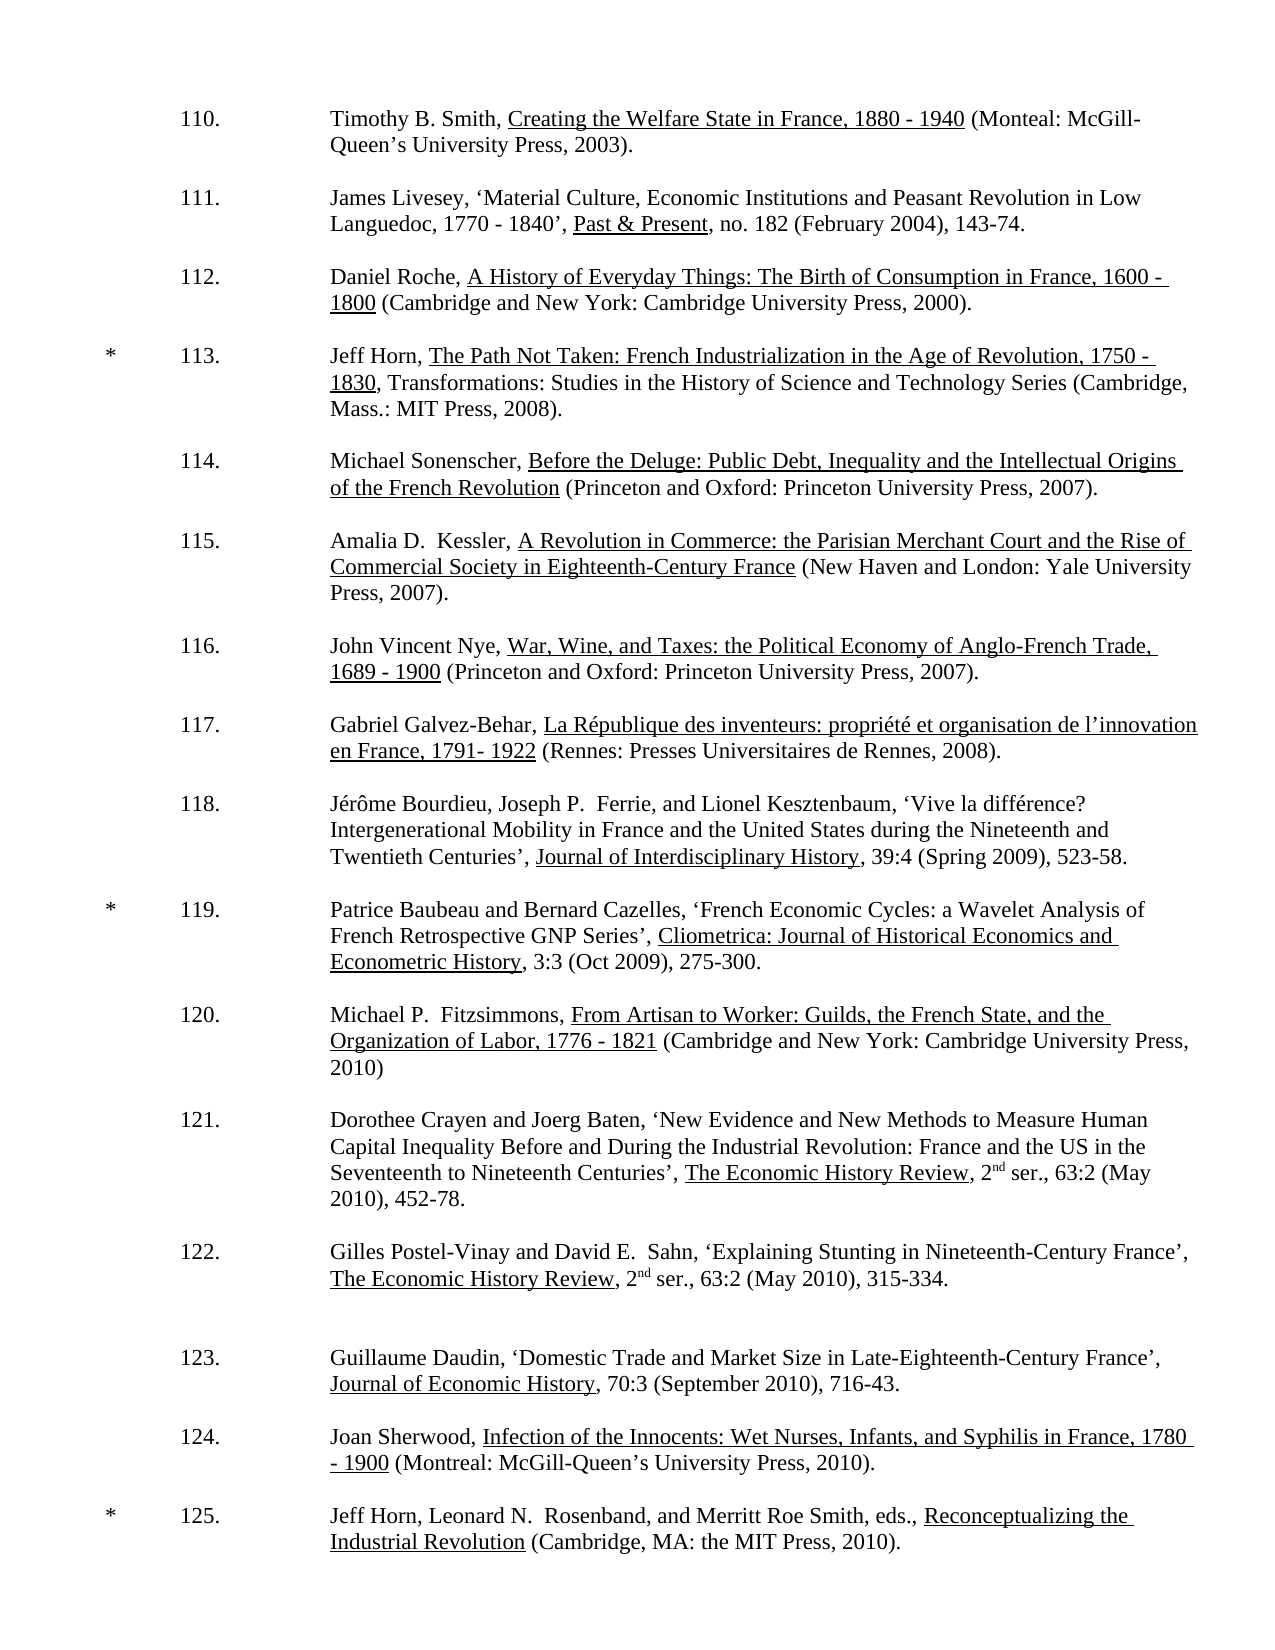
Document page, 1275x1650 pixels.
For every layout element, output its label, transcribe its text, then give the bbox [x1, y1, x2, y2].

text 111. James Livesey, ‘Material Culture, Economic Institutions and Peasant Revolution in Low Languedoc, 1770 - 1840’, Past & Present, no. 182 (February 2004), 143-74. [180, 184, 1200, 237]
text 112. Daniel Roche, A History of Everyday Things: The Birth of Consumption in France, 1600 - 1800 (Cambridge and New York: Cambridge University Press, 2000). [180, 263, 1200, 316]
text 122. Gilles Postel-Vinay and David E. Sahn, ‘Explaining Stunting in Nineteenth-Century France’, The Economic History Review, 2nd ser., 63:2 (May 2010), 315-334. [180, 1238, 1200, 1291]
text 117. Gabriel Galvez-Behar, La République des inventeurs: propriété et organisation de l’innovation en France, 1791- 1922 (Rennes: Presses Universitaires de Rennes, 2008). [180, 711, 1200, 764]
text 124. Joan Sherwood, Infection of the Innocents: Wet Nurses, Infants, and Syphilis in France, 1780 - 1900 (Montreal: McGill-Queen’s University Press, 2010). [180, 1423, 1200, 1475]
text 110. Timothy B. Smith, Creating the Welfare State in France, 1880 - 1940 (Monteal: McGill-Queen’s University Press, 2003). [180, 105, 1200, 158]
text 123. Guillaume Daudin, ‘Domestic Trade and Market Size in Late-Eighteenth-Century France’, Journal of Economic History, 70:3 (September 2010), 716-43. [180, 1344, 1200, 1396]
text * 119. Patrice Baubeau and Bernard Cazelles, ‘French Economic Cycles: a Wavelet Analysis of French Retrospective GNP Series’, Cliometrica: Journal of Historical Economics and Econometric History, 3:3 (Oct 2009), 275-300. [105, 896, 1200, 975]
text * 113. Jeff Horn, The Path Not Taken: French Industrialization in the Age of Revolution, 1750 - 1830, Transformations: Studies in the History of Science and Technology Series (Cambridge, Mass.: MIT Press, 2008). [105, 342, 1200, 421]
text 121. Dorothee Crayen and Joerg Baten, ‘New Evidence and New Methods to Measure Human Capital Inequality Before and During the Industrial Revolution: France and the US in the Seventeenth to Nineteenth Centuries’, The Economic History Review, 2nd ser., 63:2 (May 2010), 452-78. [180, 1106, 1200, 1212]
text 114. Michael Sonenscher, Before the Deluge: Public Debt, Inequality and the Intellectual Origins of the French Revolution (Princeton and Oxford: Princeton University Press, 2007). [180, 448, 1200, 500]
text 116. John Vincent Nye, War, Wine, and Taxes: the Political Economy of Anglo-French Trade, 1689 - 1900 (Princeton and Oxford: Princeton University Press, 2007). [180, 632, 1200, 685]
text 120. Michael P. Fitzsimmons, From Artisan to Worker: Guilds, the French State, and the Organization of Labor, 1776 - 1821 (Cambridge and New York: Cambridge University Press, 2010) [180, 1001, 1200, 1080]
text * 125. Jeff Horn, Leonard N. Rosenband, and Merritt Roe Smith, eds., Reconceptualizing the Industrial Revolution (Cambridge, MA: the MIT Press, 2010). [105, 1502, 1200, 1554]
text 115. Amalia D. Kessler, A Revolution in Commerce: the Parisian Merchant Court and the Rise of Commercial Society in Eighteenth-Century France (New Haven and London: Yale University Press, 2007). [180, 527, 1200, 606]
text 118. Jérôme Bourdieu, Joseph P. Ferrie, and Lionel Kesztenbaum, ‘Vive la différence? Intergenerational Mobility in France and the United States during the Nineteenth and Twentieth Centuries’, Journal of Interdisciplinary History, 39:4 (Spring 2009), 523-58. [180, 790, 1200, 869]
